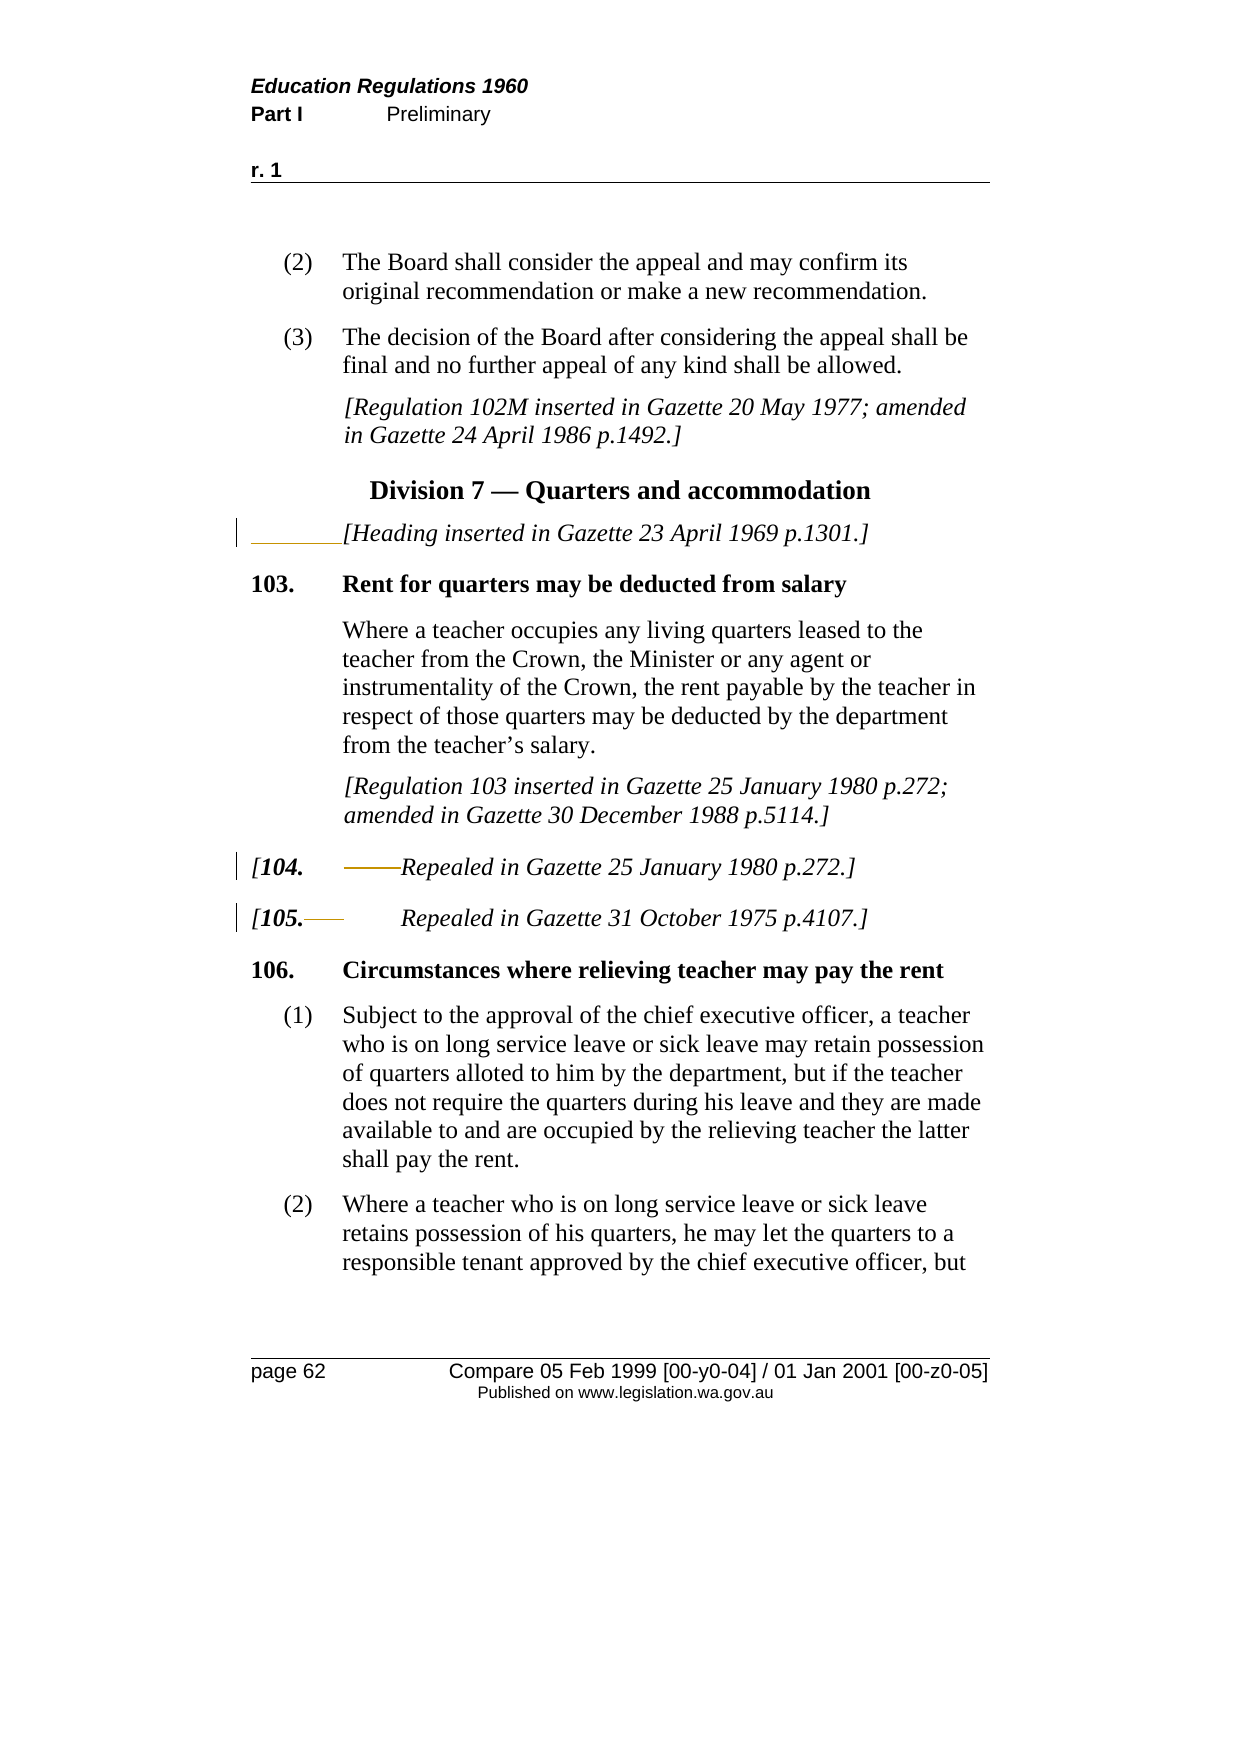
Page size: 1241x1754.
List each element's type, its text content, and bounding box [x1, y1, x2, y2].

text (3) The decision of the Board after considering the appeal shall be final and no further appeal of any kind shall be allowed. [251, 322, 990, 379]
text Where a teacher occupies any living quarters leased to the teacher from the Crown, the Minister or any agent or instrumentality of the Crown, the rent payable by the teacher in respect of those quarters may be deducted by the department from the teacher’s salary. [251, 615, 990, 759]
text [251, 1189, 990, 1276]
subtitle [Heading inserted in Gazette 23 April 1969 p.1301.] [251, 518, 990, 547]
subtitle 103. Rent for quarters may be deducted from salary [251, 569, 990, 598]
text [105. Repealed in Gazette 31 October 1975 p.4107.] [251, 903, 990, 932]
text [Regulation 103 inserted in Gazette 25 January 1980 p.272; amended in Gazette 30 December 1988 p.5114.] [251, 771, 990, 829]
text [Regulation 102M inserted in Gazette 20 May 1977; amended in Gazette 24 April 1986 p.1492.] [251, 392, 990, 449]
text [104. Repealed in Gazette 25 January 1980 p.272.] [251, 852, 990, 880]
text (1) Subject to the approval of the chief executive officer, a teacher who is on long service leave or sick leave may retain possession of quarters alloted to him by the department, but if the teacher does not require the quarters during his leave and they are made available to and are occupied by the relieving teacher the latter shall pay the rent. [251, 1000, 990, 1173]
subtitle Division 7 — Quarters and accommodation [251, 474, 990, 505]
text (2) The Board shall consider the appeal and may confirm its original recommendation or make a new recommendation. [251, 247, 990, 305]
subtitle 106. Circumstances where relieving teacher may pay the rent [251, 955, 990, 984]
